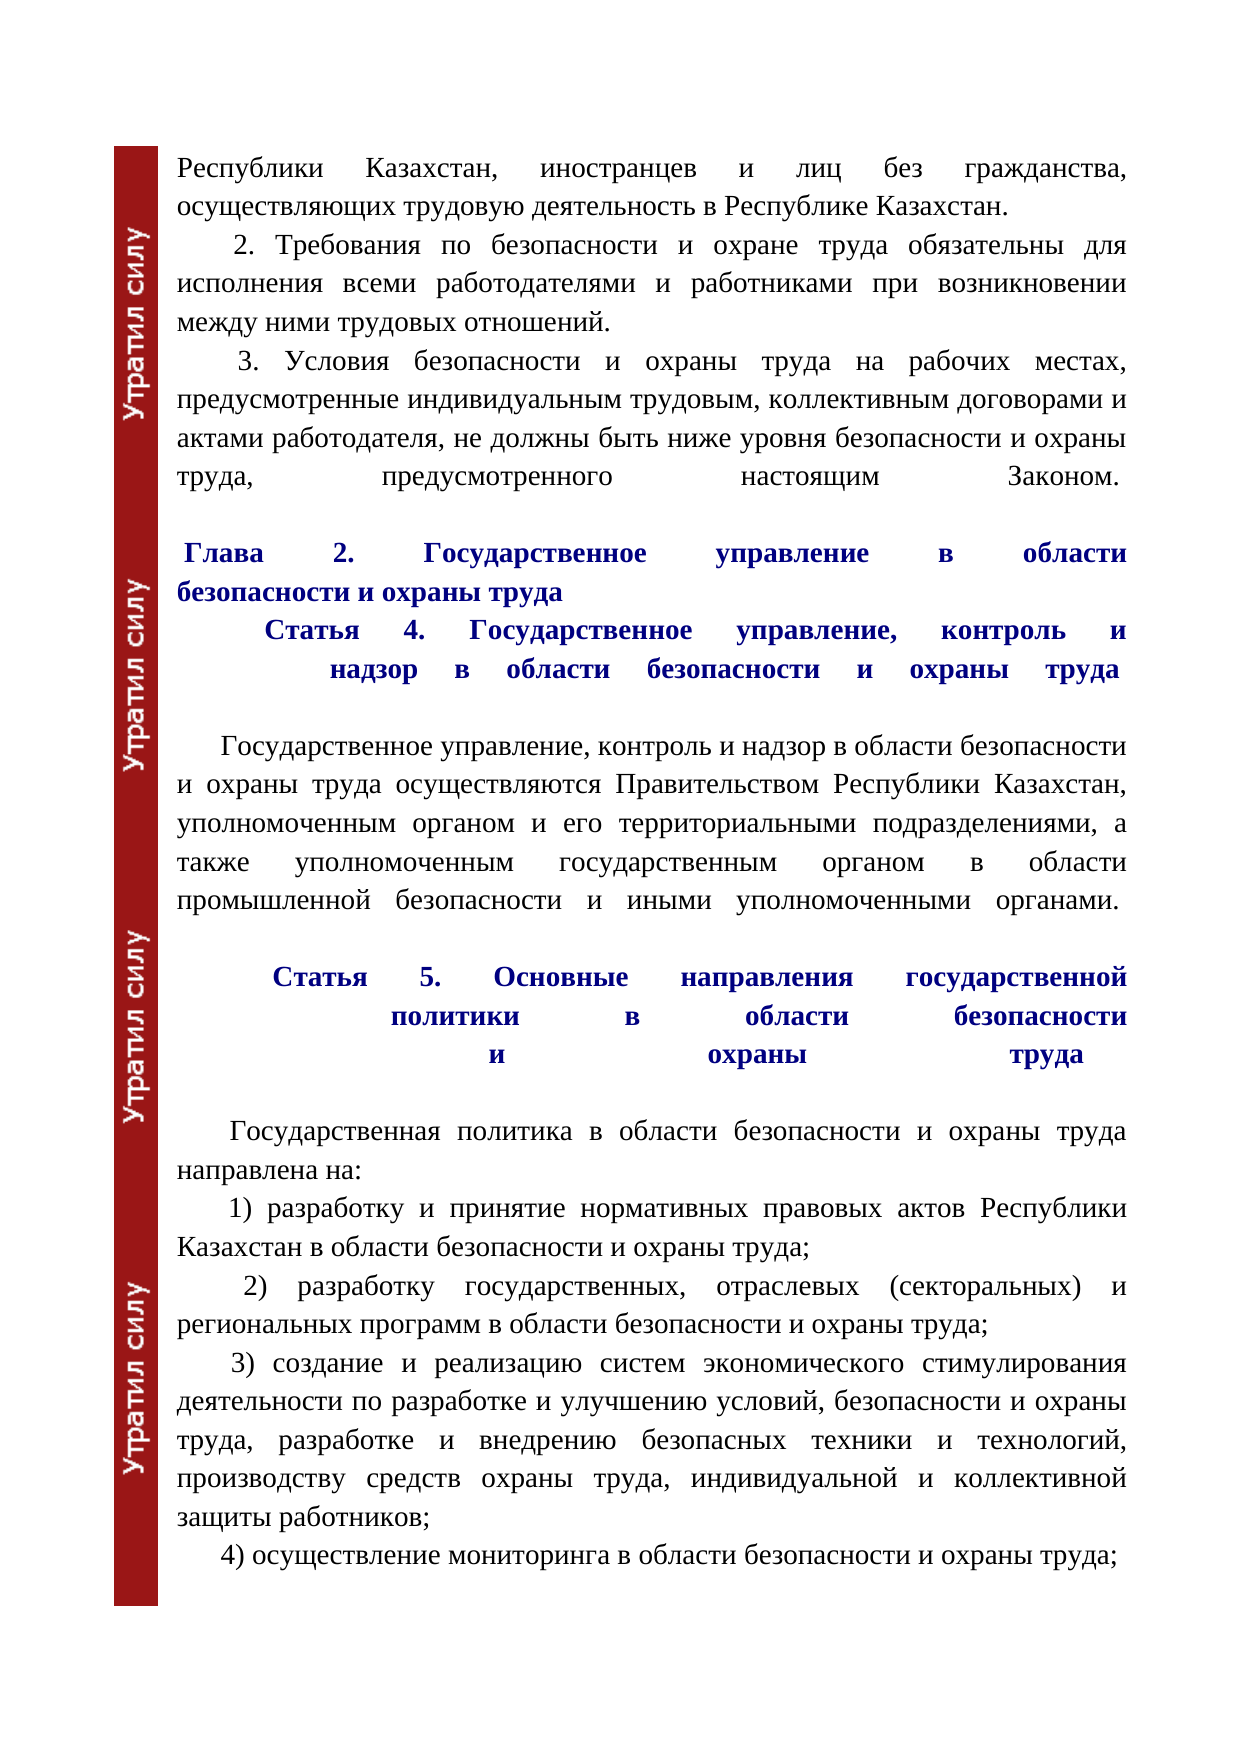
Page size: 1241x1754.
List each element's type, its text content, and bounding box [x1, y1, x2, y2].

text Статья 5. Основные направления государственной политики в области безопасности и охраны труда Государственная политика в области безопасности и охраны труда направлена на: [112, 959, 1128, 1186]
picture [114, 222, 158, 227]
picture [114, 1571, 158, 1606]
text 1) разработку и принятие нормативных правовых актов Республики Казахстан в области безопасности и охраны труда; [112, 1191, 1128, 1263]
picture [114, 146, 158, 150]
text 2. Требования по безопасности и охране труда обязательны для исполнения всеми работодателями и работниками при возникновении между ними трудовых отношений. [112, 227, 1128, 338]
text 2) разработку государственных, отраслевых (секторальных) и региональных программ в области безопасности и охраны труда; [112, 1268, 1128, 1340]
text 3) создание и реализацию систем экономического стимулирования деятельности по разработке и улучшению условий, безопасности и охраны труда, разработке и внедрению безопасных техники и технологий, производству средств охраны труда, индивидуальной и коллективной защиты работников; [112, 1345, 1128, 1532]
picture [114, 1340, 158, 1345]
picture [114, 530, 158, 535]
picture [114, 954, 158, 959]
picture [114, 1263, 158, 1268]
text Статья 4. Государственное управление, контроль и надзор в области безопасности и охраны труда Государственное управление, контроль и надзор в области безопасности и охраны труда осуществляются Правительством Республики Казахстан, уполномоченным органом и его территориальными подразделениями, а также уполномоченным государственным органом в области промышленной безопасности и иными уполномоченными органами. [112, 612, 1128, 954]
picture [114, 1532, 158, 1537]
picture [114, 1186, 158, 1191]
text 3. Условия безопасности и охраны труда на рабочих местах, предусмотренные индивидуальным трудовым, коллективным договорами и актами работодателя, не должны быть ниже уровня безопасности и охраны труда, предусмотренного настоящим Законом. [112, 343, 1128, 530]
text 4) осуществление мониторинга в области безопасности и охраны труда; [112, 1537, 1128, 1571]
picture [114, 338, 158, 343]
text Глава 2. Государственное управление в области безопасности и охраны труда [112, 535, 1128, 607]
picture [114, 607, 158, 612]
